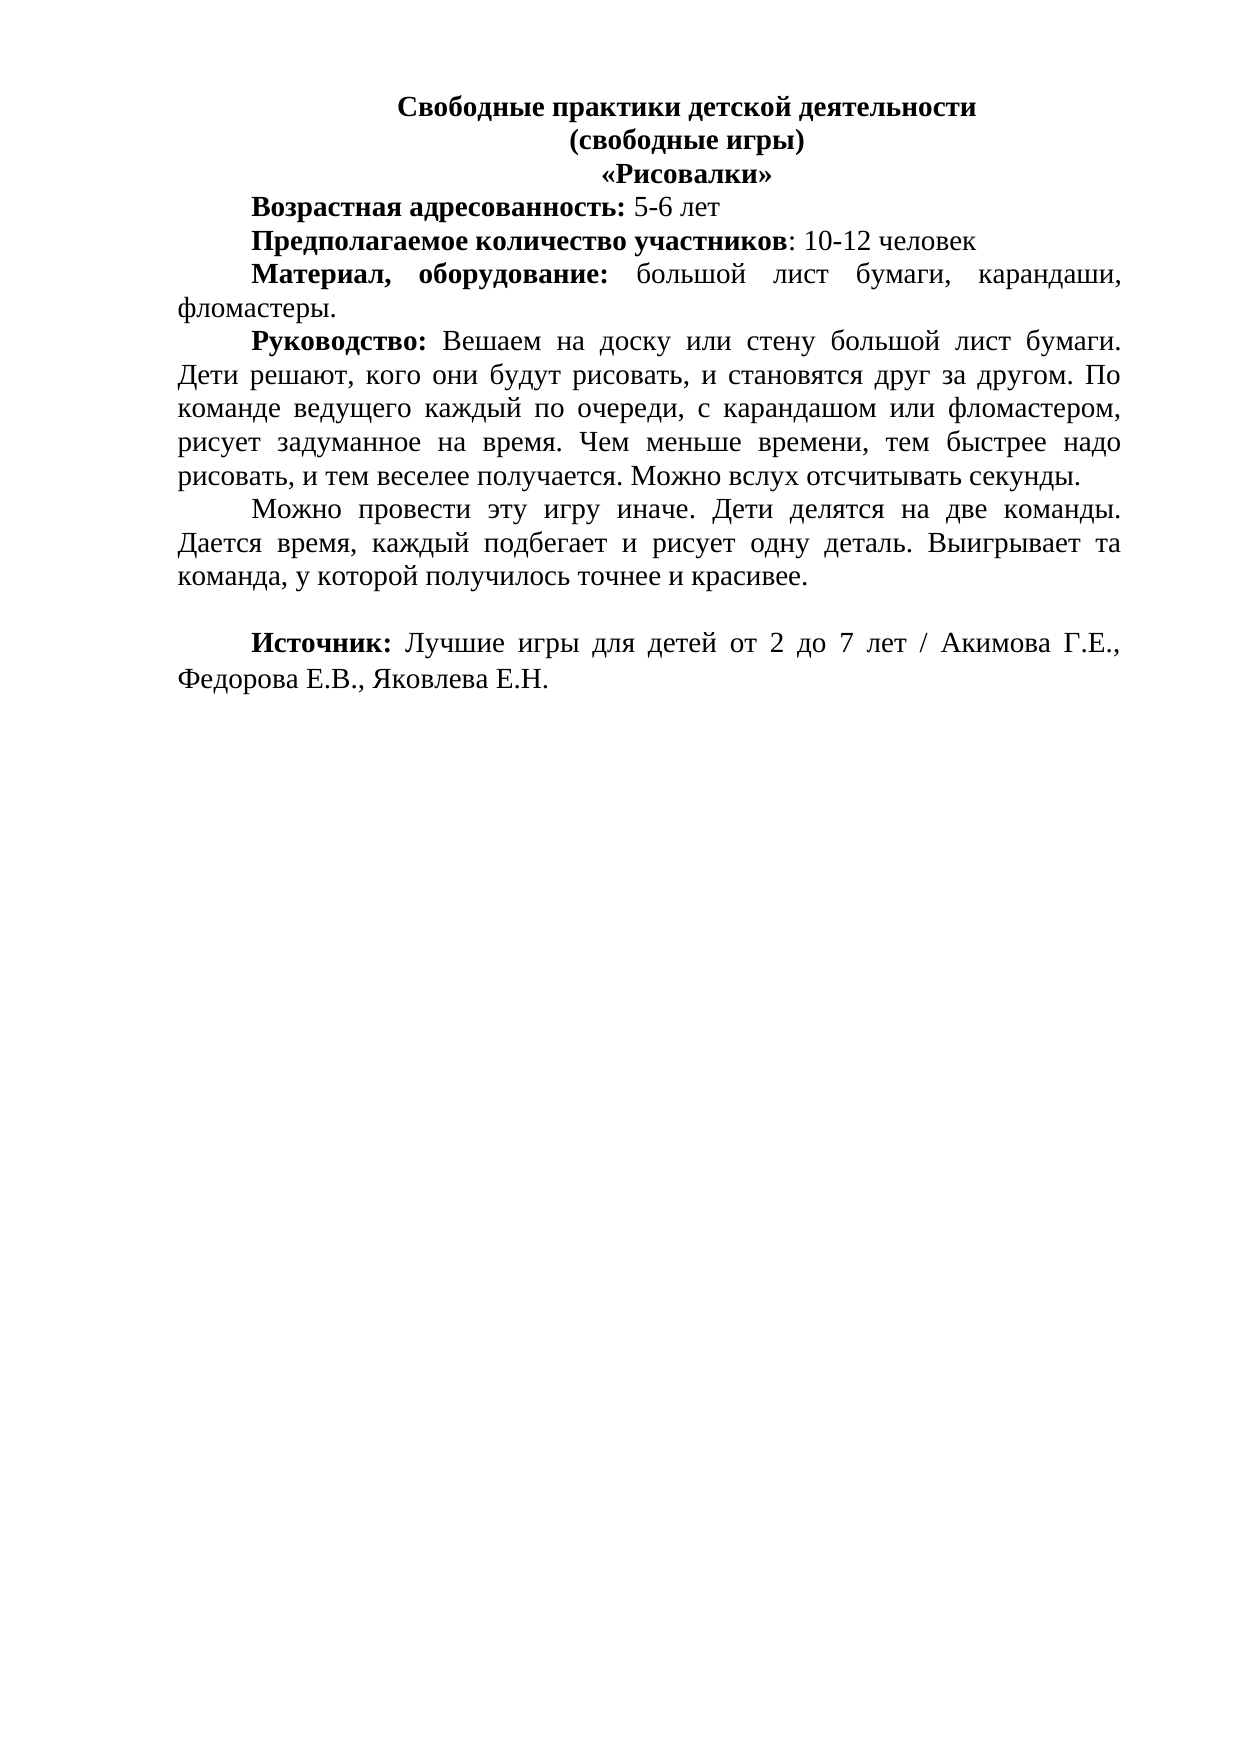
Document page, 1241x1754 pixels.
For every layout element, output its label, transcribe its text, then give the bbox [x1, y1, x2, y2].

text Руководство: Вешаем на доску или стену большой лист бумаги. Дети решают, кого они будут рисовать, и становятся друг за другом. По команде ведущего каждый по очереди, с карандашом или фломастером, рисует задуманное на время. Чем меньше времени, тем быстрее надо рисовать, и тем веселее получается. Можно вслух отсчитывать секунды. [177, 323, 1122, 491]
text (свободные игры) [177, 122, 1123, 156]
text Предполагаемое количество участников: 10-12 человек [177, 223, 1122, 256]
text Можно провести эту игру иначе. Дети делятся на две команды. Дается время, каждый подбегает и рисует одну деталь. Выигрывает та команда, у которой получилось точнее и красивее. [177, 491, 1122, 592]
text «Рисовалки» [177, 156, 1122, 189]
text Возрастная адресованность: 5-6 лет [177, 189, 1122, 223]
text Свободные практики детской деятельности [177, 89, 1123, 122]
text Источник: Лучшие игры для детей от 2 до 7 лет / Акимова Г.Е., Федорова Е.В., Яковлева Е.Н. [177, 625, 1122, 695]
subtitle Материал, оборудование: большой лист бумаги, карандаши, фломастеры. [177, 256, 1122, 323]
